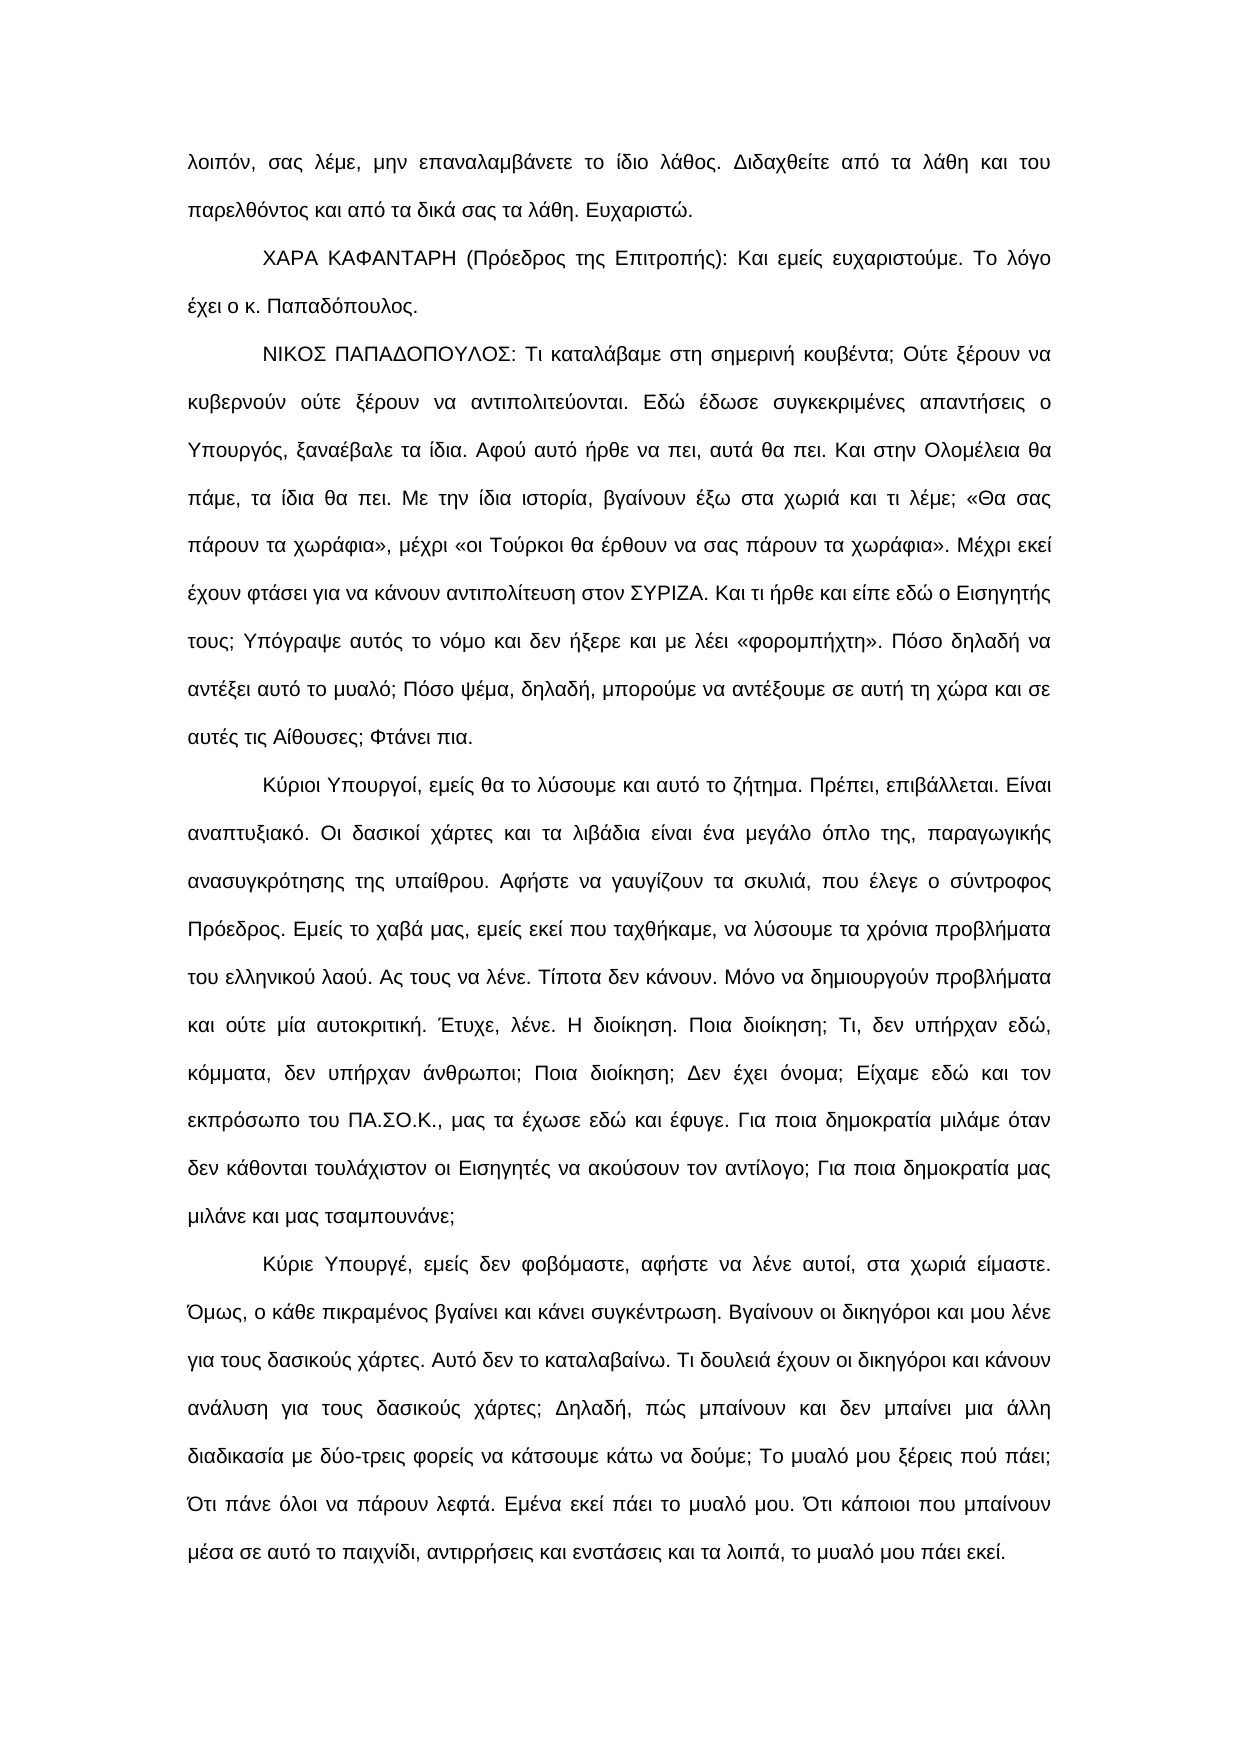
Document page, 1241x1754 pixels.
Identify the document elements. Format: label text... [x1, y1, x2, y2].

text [187, 150, 1053, 222]
text ΧΑΡΑ ΚΑΦΑΝΤΑΡΗ (Πρόεδρος της Επιτροπής): Και εμείς ευχαριστούμε. Το λόγο έχει ο κ. Παπαδόπουλος. [187, 246, 1053, 318]
text Κύριοι Υπουργοί, εμείς θα το λύσουμε και αυτό το ζήτημα. Πρέπει, επιβάλλεται. Είναι αναπτυξιακό. Οι δασικοί χάρτες και τα λιβάδια είναι ένα μεγάλο όπλο της, παραγωγικής ανασυγκρότησης της υπαίθρου. Αφήστε να γαυγίζουν τα σκυλιά, που έλεγε ο σύντροφος Πρόεδρος. Εμείς το χαβά μας, εμείς εκεί που ταχθήκαμε, να λύσουμε τα χρόνια προβλήματα του ελληνικού λαού. Ας τους να λένε. Τίποτα δεν κάνουν. Μόνο να δημιουργούν προβλήματα και ούτε μία αυτοκριτική. Έτυχε, λένε. Η διοίκηση. Ποια διοίκηση; Τι, δεν υπήρχαν εδώ, κόμματα, δεν υπήρχαν άνθρωποι; Ποια διοίκηση; Δεν έχει όνομα; Είχαμε εδώ και τον εκπρόσωπο του ΠΑ.ΣΟ.Κ., μας τα έχωσε εδώ και έφυγε. Για ποια δημοκρατία μιλάμε όταν δεν κάθονται τουλάχιστον οι Εισηγητές να ακούσουν τον αντίλογο; Για ποια δημοκρατία μας μιλάνε και μας τσαμπουνάνε; [187, 773, 1053, 1228]
text ΝΙΚΟΣ ΠΑΠΑΔΟΠΟΥΛΟΣ: Τι καταλάβαμε στη σημερινή κουβέντα; Ούτε ξέρουν να κυβερνούν ούτε ξέρουν να αντιπολιτεύονται. Εδώ έδωσε συγκεκριμένες απαντήσεις ο Υπουργός, ξαναέβαλε τα ίδια. Αφού αυτό ήρθε να πει, αυτά θα πει. Και στην Ολομέλεια θα πάμε, τα ίδια θα πει. Με την ίδια ιστορία, βγαίνουν έξω στα χωριά και τι λέμε; «Θα σας πάρουν τα χωράφια», μέχρι «οι Τούρκοι θα έρθουν να σας πάρουν τα χωράφια». Μέχρι εκεί έχουν φτάσει για να κάνουν αντιπολίτευση στον ΣΥΡΙΖΑ. Και τι ήρθε και είπε εδώ ο Εισηγητής τους; Υπόγραψε αυτός το νόμο και δεν ήξερε και με λέει «φορομπήχτη». Πόσο δηλαδή να αντέξει αυτό το μυαλό; Πόσο ψέμα, δηλαδή, μπορούμε να αντέξουμε σε αυτή τη χώρα και σε αυτές τις Αίθουσες; Φτάνει πια. [187, 342, 1053, 749]
text Κύριε Υπουργέ, εμείς δεν φοβόμαστε, αφήστε να λένε αυτοί, στα χωριά είμαστε. Όμως, ο κάθε πικραμένος βγαίνει και κάνει συγκέντρωση. Βγαίνουν οι δικηγόροι και μου λένε για τους δασικούς χάρτες. Αυτό δεν το καταλαβαίνω. Τι δουλειά έχουν οι δικηγόροι και κάνουν ανάλυση για τους δασικούς χάρτες; Δηλαδή, πώς μπαίνουν και δεν μπαίνει μια άλλη διαδικασία με δύο-τρεις φορείς να κάτσουμε κάτω να δούμε; Το μυαλό μου ξέρεις πού πάει; Ότι πάνε όλοι να πάρουν λεφτά. Εμένα εκεί πάει το μυαλό μου. Ότι κάποιοι που μπαίνουν μέσα σε αυτό το παιχνίδι, αντιρρήσεις και ενστάσεις και τα λοιπά, το μυαλό μου πάει εκεί. [187, 1252, 1053, 1563]
